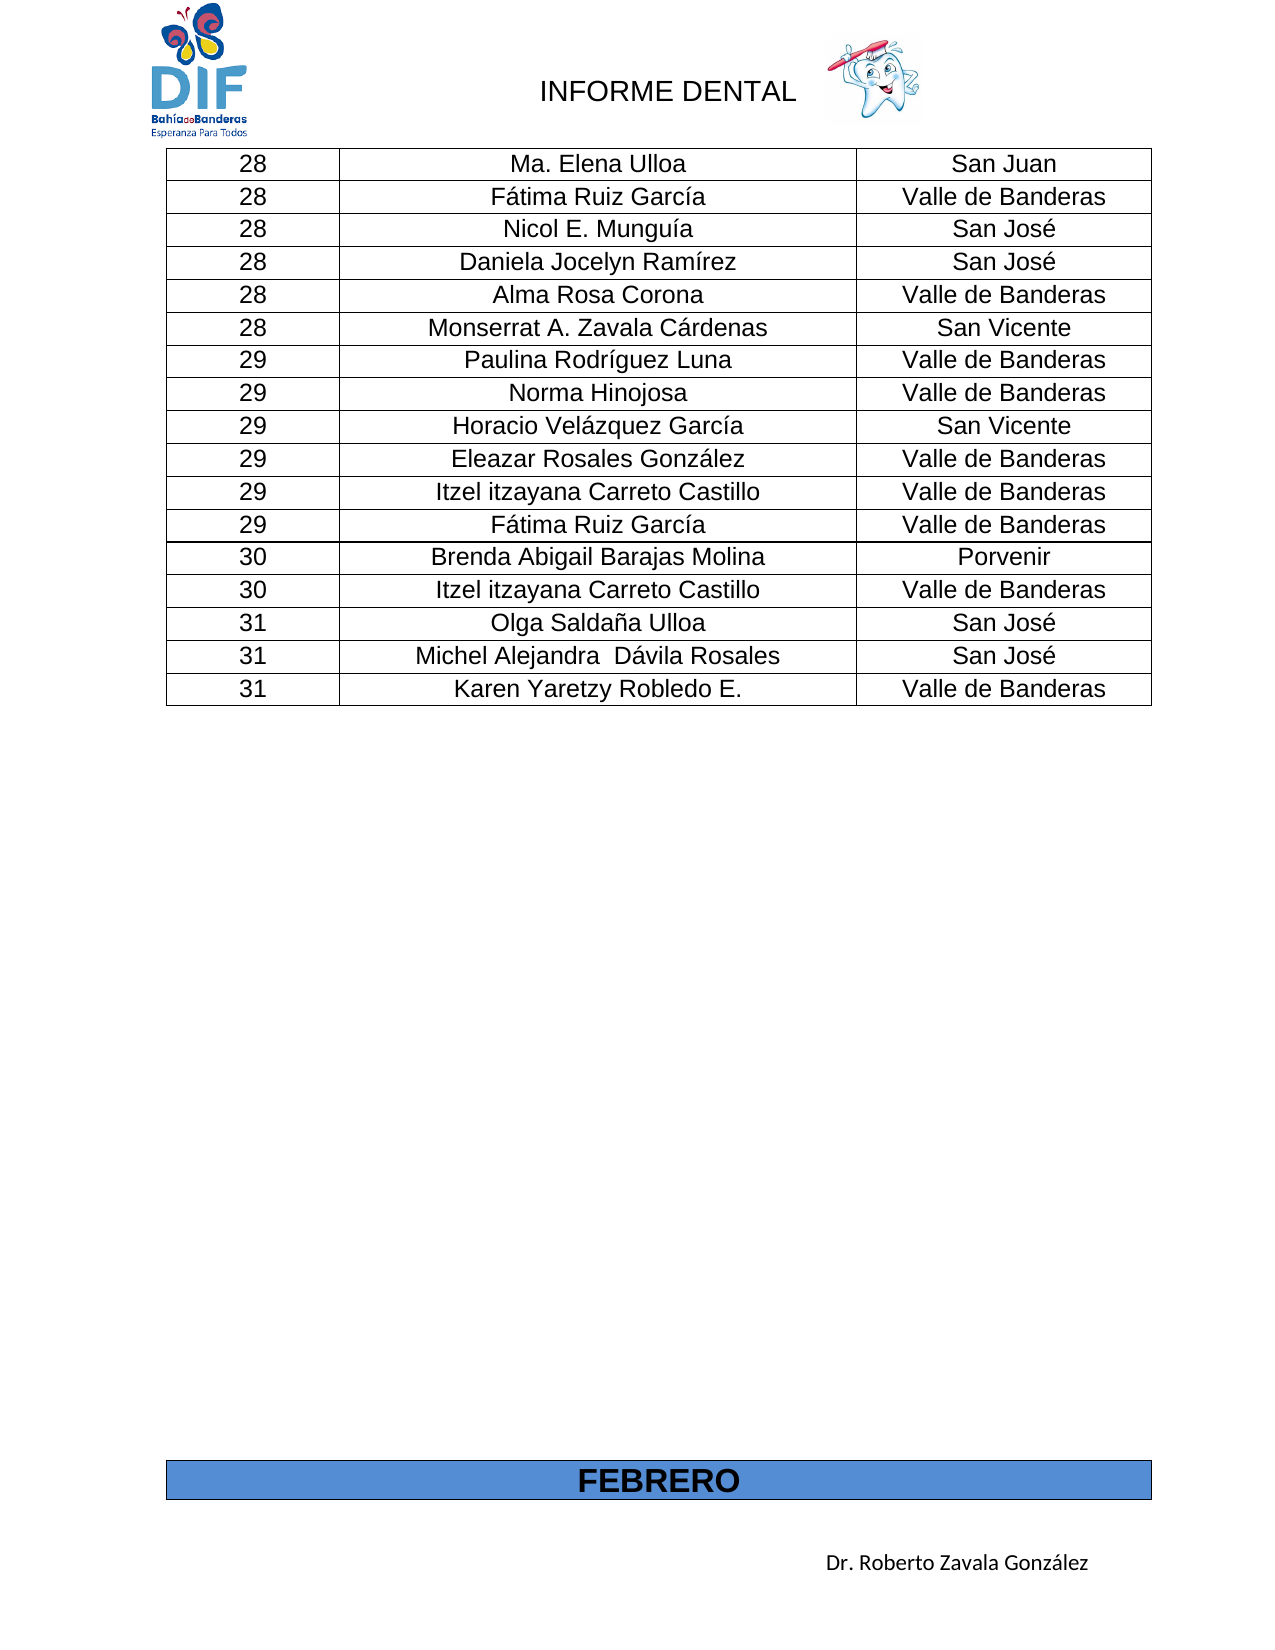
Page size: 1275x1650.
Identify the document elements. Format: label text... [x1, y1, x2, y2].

picture [113, 0, 285, 156]
table_cell 28 [167, 181, 339, 213]
table_cell Nicol E. Munguía [340, 214, 856, 246]
table_cell 31 [167, 608, 339, 640]
table_cell Valle de Banderas [857, 181, 1151, 213]
table_cell Monserrat A. Zavala Cárdenas [340, 313, 856, 344]
table_cell Valle de Banderas [857, 674, 1151, 705]
table_cell Olga Saldaña Ulloa [340, 608, 856, 640]
table_cell 31 [167, 674, 339, 705]
table_cell 28 [167, 313, 339, 344]
table_cell San José [857, 214, 1151, 246]
table_cell 28 [167, 280, 339, 312]
table_cell Valle de Banderas [857, 444, 1151, 476]
table_cell San Vicente [857, 313, 1151, 344]
table_header FEBRERO [167, 1461, 1151, 1499]
table_cell 29 [167, 444, 339, 476]
table_cell 29 [167, 346, 339, 377]
table_cell Valle de Banderas [857, 378, 1151, 410]
table_cell 28 [167, 247, 339, 279]
table_cell Fátima Ruiz García [340, 181, 856, 213]
picture [824, 34, 922, 126]
table_cell Karen Yaretzy Robledo E. [340, 674, 856, 705]
table_cell Itzel itzayana Carreto Castillo [340, 477, 856, 508]
table_cell Valle de Banderas [857, 510, 1151, 541]
table_cell Norma Hinojosa [340, 378, 856, 410]
table_cell Daniela Jocelyn Ramírez [340, 247, 856, 279]
table_cell Eleazar Rosales González [340, 444, 856, 476]
table_cell Valle de Banderas [857, 280, 1151, 312]
table_cell Porvenir [857, 543, 1151, 574]
table_cell 29 [167, 378, 339, 410]
table_cell Valle de Banderas [857, 346, 1151, 377]
table_cell Valle de Banderas [857, 477, 1151, 508]
table_cell 29 [167, 477, 339, 508]
table_cell Paulina Rodríguez Luna [340, 346, 856, 377]
table_cell 30 [167, 543, 339, 574]
table_cell 31 [167, 641, 339, 673]
table_cell 29 [167, 510, 339, 541]
table_cell Valle de Banderas [857, 575, 1151, 607]
table_cell 28 [167, 214, 339, 246]
table_cell San Vicente [857, 411, 1151, 443]
table_cell Itzel itzayana Carreto Castillo [340, 575, 856, 607]
table_cell San José [857, 641, 1151, 673]
table_cell 28 [167, 149, 339, 180]
table_cell Alma Rosa Corona [340, 280, 856, 312]
table_cell Ma. Elena Ulloa [340, 149, 856, 180]
table_cell Horacio Velázquez García [340, 411, 856, 443]
table_cell San José [857, 247, 1151, 279]
table_cell 29 [167, 411, 339, 443]
table_cell Fátima Ruiz García [340, 510, 856, 541]
table_cell 30 [167, 575, 339, 607]
table_cell San José [857, 608, 1151, 640]
table_cell San Juan [857, 149, 1151, 180]
table_cell Brenda Abigail Barajas Molina [340, 543, 856, 574]
table_cell Michel Alejandra Dávila Rosales [340, 641, 856, 673]
